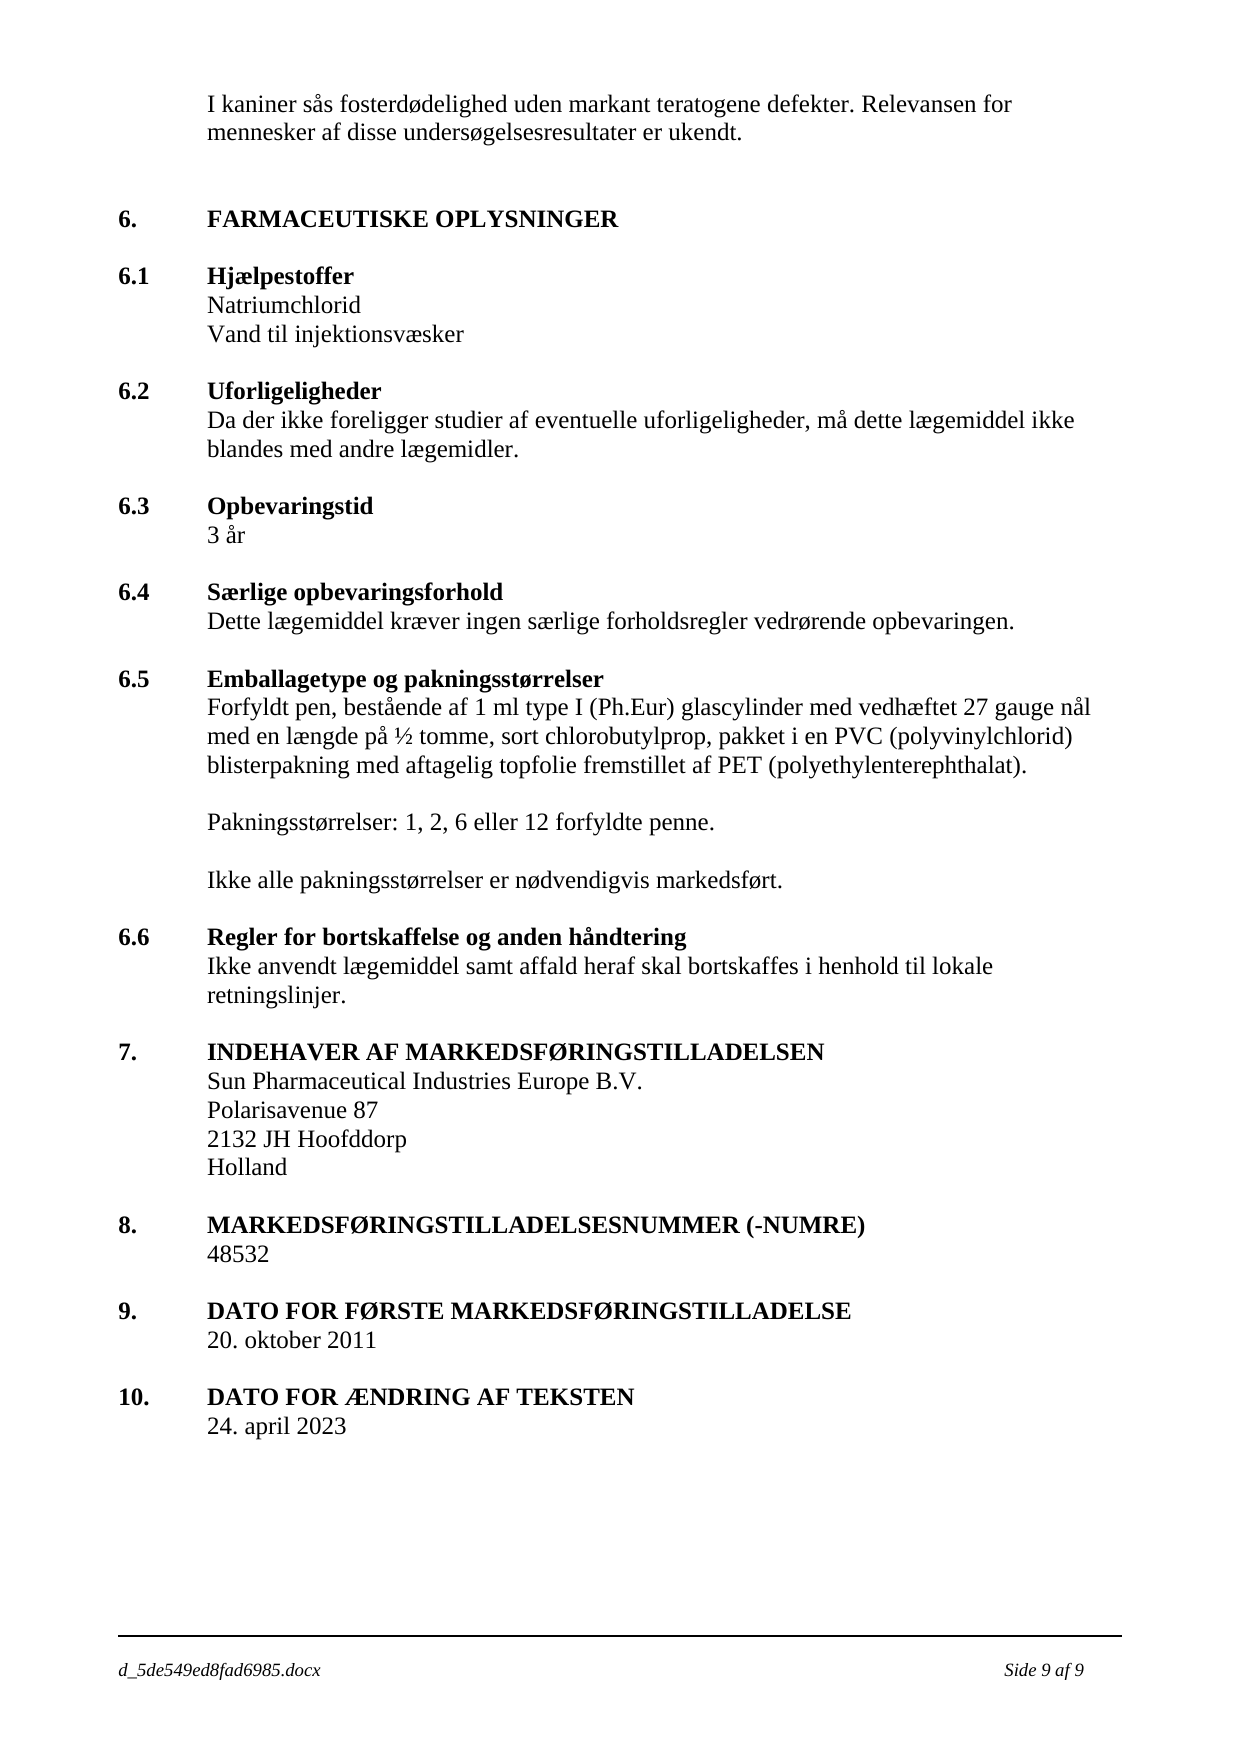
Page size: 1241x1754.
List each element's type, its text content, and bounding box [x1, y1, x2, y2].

text 6.5 Emballagetype og pakningsstørrelser [118, 664, 1122, 692]
text 6.4 Særlige opbevaringsforhold [118, 577, 1122, 606]
text Holland [207, 1152, 1122, 1181]
text Polarisavenue 87 [207, 1095, 1122, 1124]
text 2132 JH Hoofddorp [207, 1124, 1122, 1152]
text Sun Pharmaceutical Industries Europe B.V. [207, 1066, 1122, 1095]
text Ikke alle pakningsstørrelser er nødvendigvis markedsført. [207, 865, 1122, 894]
text 20. oktober 2011 [118, 1325, 1122, 1354]
text 6.1 Hjælpestoffer [118, 261, 1122, 290]
text Pakningsstørrelser: 1, 2, 6 eller 12 forfyldte penne. [207, 807, 1122, 836]
text 3 år [118, 520, 1122, 549]
text I kaniner sås fosterdødelighed uden markant teratogene defekter. Relevansen for mennesker af disse undersøgelsesresultater er ukendt. [207, 89, 1122, 146]
text 7. INDEHAVER AF MARKEDSFØRINGSTILLADELSEN [118, 1037, 1122, 1066]
text Natriumchlorid [207, 290, 1122, 319]
text 6.6 Regler for bortskaffelse og anden håndtering [118, 922, 1122, 951]
text 9. DATO FOR FØRSTE MARKEDSFØRINGSTILLADELSE [118, 1296, 1122, 1325]
text 48532 [118, 1239, 1122, 1267]
text Da der ikke foreligger studier af eventuelle uforligeligheder, må dette lægemiddel ikke blandes med andre lægemidler. [118, 405, 1122, 462]
text Ikke anvendt lægemiddel samt affald heraf skal bortskaffes i henhold til lokale retningslinjer. [118, 951, 1122, 1009]
text 6.2 Uforligeligheder [118, 376, 1122, 405]
text Dette lægemiddel kræver ingen særlige forholdsregler vedrørende opbevaringen. [118, 606, 1122, 635]
text 10. DATO FOR ÆNDRING AF TEKSTEN [118, 1382, 1122, 1411]
text Forfyldt pen, bestående af 1 ml type I (Ph.Eur) glascylinder med vedhæftet 27 gauge nål med en længde på ½ tomme, sort chlorobutylprop, pakket i en PVC (polyvinylchlorid) blisterpakning med aftagelig topfolie fremstillet af PET (polyethylenterephthalat). [207, 692, 1122, 779]
text 24. april 2023 [118, 1411, 1122, 1440]
text 6.3 Opbevaringstid [118, 491, 1122, 520]
text Vand til injektionsvæsker [207, 319, 1122, 347]
text 6. FARMACEUTISKE OPLYSNINGER [118, 204, 1122, 232]
text 8. MARKEDSFØRINGSTILLADELSESNUMMER (-NUMRE) [118, 1210, 1122, 1239]
